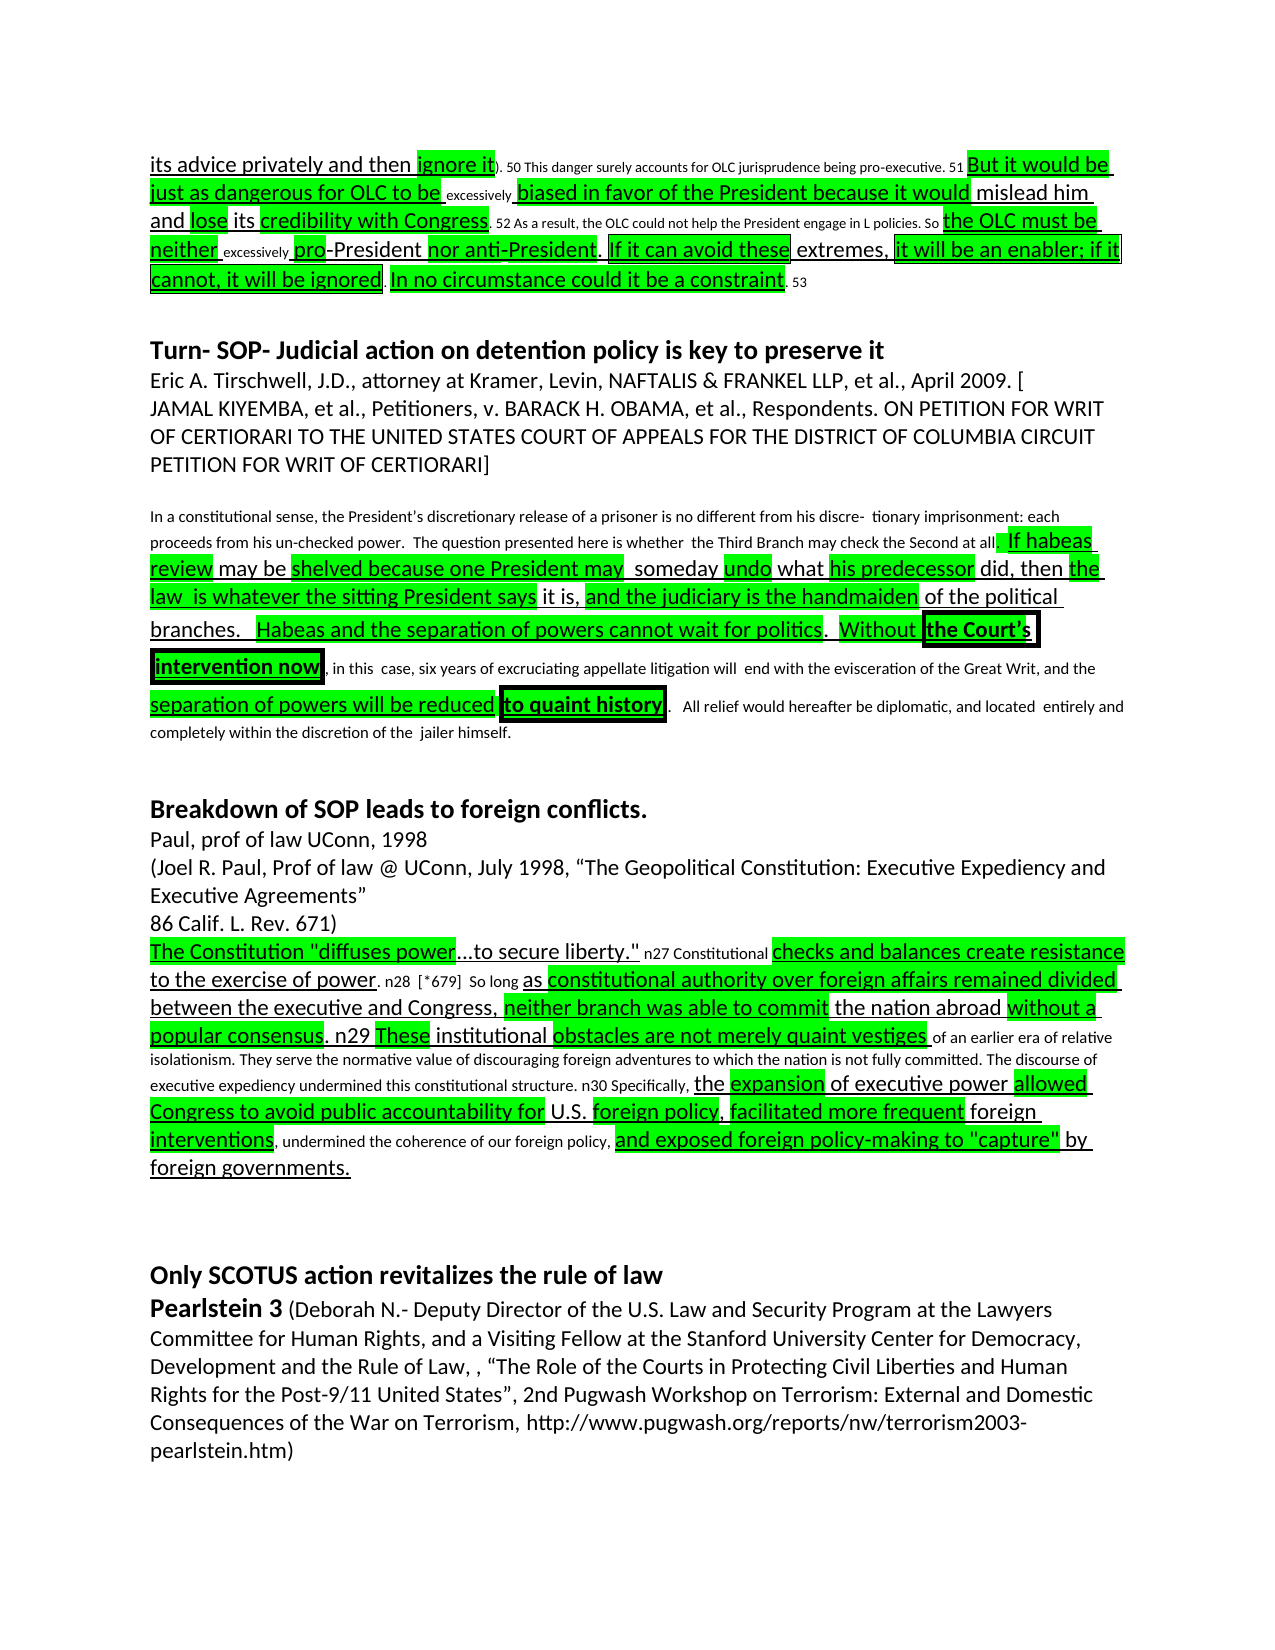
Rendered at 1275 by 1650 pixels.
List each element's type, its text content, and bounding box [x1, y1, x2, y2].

text 86 Calif. L. Rev. 671) [150, 909, 1125, 937]
text The Constitution "diffuses power...to secure liberty." n27 Constitutional checks and balances create resistance to the exercise of power. n28 [*679] So long as constitutional authority over foreign affairs remained divided between the executive and Congress, neither branch was able to commit the nation abroad without a popular consensus. n29 These institutional obstacles are not merely quaint vestiges of an earlier era of relative isolationism. They serve the normative value of discouraging foreign adventures to which the nation is not fully committed. The discourse of executive expediency undermined this constitutional structure. n30 Specifically, the expansion of executive power allowed Congress to avoid public accountability for U.S. foreign policy, facilitated more frequent foreign interventions, undermined the coherence of our foreign policy, and exposed foreign policy-making to "capture" by foreign governments. [150, 965, 1125, 1181]
text In a constitutional sense, the President’s discretionary release of a prisoner is no different from his discre- tionary imprisonment: each proceeds from his un-checked power. The question presented here is whether the Third Branch may check the Second at all. If habeas review may be shelved because one President may someday undo what his predecessor did, then the law is whatever the sitting President says it is, and the judiciary is the handmaiden of the political branches. Habeas and the separation of powers cannot wait for politics. Without the Court’s intervention now, in this case, six years of excruciating appellate litigation will end with the evisceration of the Great Writ, and the separation of powers will be reduced to quaint history. All relief would hereafter be diplomatic, and located entirely and completely within the discretion of the jailer himself. [150, 506, 1125, 743]
text Paul, prof of law UConn, 1998 [150, 825, 1125, 853]
text Pearlstein 3 (Deborah N.- Deputy Director of the U.S. Law and Security Program at the Lawyers Committee for Human Rights, and a Visiting Fellow at the Stanford University Center for Democracy, Development and the Rule of Law, , “The Role of the Courts in Protecting Civil Liberties and Human Rights for the Post-9/11 United States”, 2nd Pugwash Workshop on Terrorism: External and Domestic Consequences of the War on Terrorism, http://www.pugwash.org/reports/nw/terrorism2003-pearlstein.htm) [150, 1291, 1125, 1464]
text Eric A. Tirschwell, J.D., attorney at Kramer, Levin, NAFTALIS & FRANKEL LLP, et al., April 2009. [ [150, 366, 1125, 394]
text (Joel R. Paul, Prof of law @ UConn, July 1998, “The Geopolitical Constitution: Executive Expediency and Executive Agreements” [150, 853, 1125, 909]
subtitle Breakdown of SOP leads to foreign conflicts. [150, 792, 1125, 825]
subtitle Turn- SOP- Judicial action on detention policy is key to preserve it [150, 333, 1125, 366]
text JAMAL KIYEMBA, et al., Petitioners, v. BARACK H. OBAMA, et al., Respondents. ON PETITION FOR WRIT OF CERTIORARI TO THE UNITED STATES COURT OF APPEALS FOR THE DISTRICT OF COLUMBIA CIRCUIT PETITION FOR WRIT OF CERTIORARI] [150, 394, 1125, 478]
subtitle Only SCOTUS action revitalizes the rule of law [150, 1258, 1125, 1291]
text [150, 150, 1125, 294]
